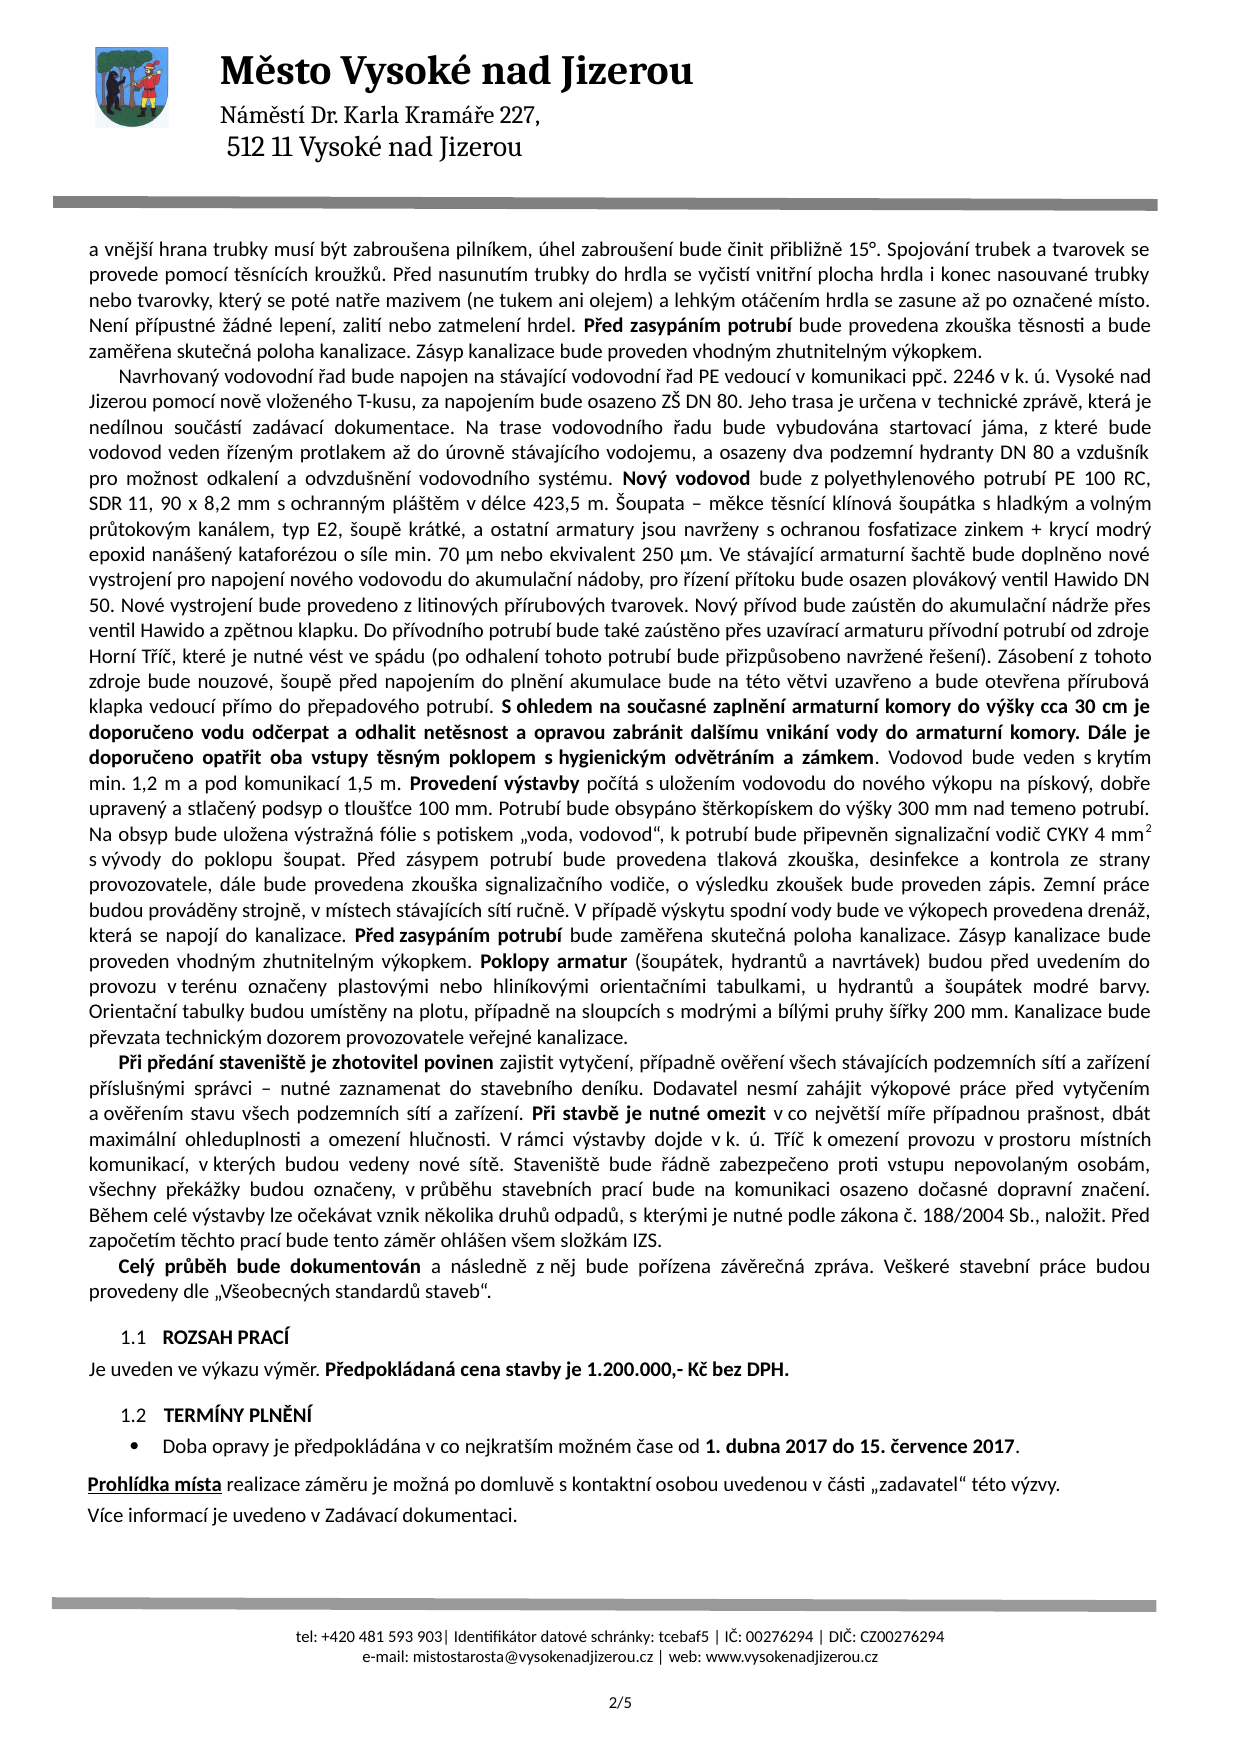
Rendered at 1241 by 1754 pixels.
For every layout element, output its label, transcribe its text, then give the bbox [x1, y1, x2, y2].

list ROZSAH PRACÍ [97, 1324, 1152, 1350]
text Prohlídka místa realizace záměru je možná po domluvě s kontaktní osobou uvedenou v části „zadavatel“ této výzvy. [87, 1471, 1152, 1497]
list TERMÍNY PLNĚNÍ [97, 1402, 1152, 1427]
picture [95, 47, 169, 128]
text Při předání staveniště je zhotovitel povinen zajistit vytyčení, případně ověření všech stávajících podzemních sítí a zařízení příslušnými správci – nutné zaznamenat do stavebního deníku. Dodavatel nesmí zahájit výkopové práce před vytyčením a ověřením stavu všech podzemních sítí a zařízení. Při stavbě je nutné omezit v co největší míře případnou prašnost, dbát maximální ohleduplnosti a omezení hlučnosti. V rámci výstavby dojde v k. ú. Tříč k omezení provozu v prostoru místních komunikací, v kterých budou vedeny nové sítě. Staveniště bude řádně zabezpečeno proti vstupu nepovolaným osobám, všechny překážky budou označeny, v průběhu stavebních prací bude na komunikaci osazeno dočasné dopravní značení. Během celé výstavby lze očekávat vznik několika druhů odpadů, s kterými je nutné podle zákona č. 188/2004 Sb., naložit. Před započetím těchto prací bude tento záměr ohlášen všem složkám IZS. [89, 1049, 1152, 1253]
text Celý průběh bude dokumentován a následně z něj bude pořízena závěrečná zpráva. Veškeré stavební práce budou provedeny dle „Všeobecných standardů staveb“. [89, 1253, 1152, 1304]
text Navrhovaný vodovodní řad bude napojen na stávající vodovodní řad PE vedoucí v komunikaci ppč. 2246 v k. ú. Vysoké nad Jizerou pomocí nově vloženého T-kusu, za napojením bude osazeno ZŠ DN 80. Jeho trasa je určena v technické zprávě, která je nedílnou součástí zadávací dokumentace. Na trase vodovodního řadu bude vybudována startovací jáma, z které bude vodovod veden řízeným protlakem až do úrovně stávajícího vodojemu, a osazeny dva podzemní hydranty DN 80 a vzdušník pro možnost odkalení a odvzdušnění vodovodního systému. Nový vodovod bude z polyethylenového potrubí PE 100 RC, SDR 11, 90 x 8,2 mm s ochranným pláštěm v délce 423,5 m. Šoupata – měkce těsnící klínová šoupátka s hladkým a volným průtokovým kanálem, typ E2, šoupě krátké, a ostatní armatury jsou navrženy s ochranou fosfatizace zinkem + krycí modrý epoxid nanášený kataforézou o síle min. 70 µm nebo ekvivalent 250 µm. Ve stávající armaturní šachtě bude doplněno nové vystrojení pro napojení nového vodovodu do akumulační nádoby, pro řízení přítoku bude osazen plovákový ventil Hawido DN 50. Nové vystrojení bude provedeno z litinových přírubových tvarovek. Nový přívod bude zaústěn do akumulační nádrže přes ventil Hawido a zpětnou klapku. Do přívodního potrubí bude také zaústěno přes uzavírací armaturu přívodní potrubí od zdroje Horní Tříč, které je nutné vést ve spádu (po odhalení tohoto potrubí bude přizpůsobeno navržené řešení). Zásobení z tohoto zdroje bude nouzové, šoupě před napojením do plnění akumulace bude na této větvi uzavřeno a bude otevřena přírubová klapka vedoucí přímo do přepadového potrubí. S ohledem na současné zaplnění armaturní komory do výšky cca 30 cm je doporučeno vodu odčerpat a odhalit netěsnost a opravou zabránit dalšímu vnikání vody do armaturní komory. Dále je doporučeno opatřit oba vstupy těsným poklopem s hygienickým odvětráním a zámkem. Vodovod bude veden s krytím min. 1,2 m a pod komunikací 1,5 m. Provedení výstavby počítá s uložením vodovodu do nového výkopu na pískový, dobře upravený a stlačený podsyp o tloušťce 100 mm. Potrubí bude obsypáno štěrkopískem do výšky 300 mm nad temeno potrubí. Na obsyp bude uložena výstražná fólie s potiskem „voda, vodovod“, k potrubí bude připevněn signalizační vodič CYKY 4 mm2 s vývody do poklopu šoupat. Před zásypem potrubí bude provedena tlaková zkouška, desinfekce a kontrola ze strany provozovatele, dále bude provedena zkouška signalizačního vodiče, o výsledku zkoušek bude proveden zápis. Zemní práce budou prováděny strojně, v místech stávajících sítí ručně. V případě výskytu spodní vody bude ve výkopech provedena drenáž, která se napojí do kanalizace. Před zasypáním potrubí bude zaměřena skutečná poloha kanalizace. Zásyp kanalizace bude proveden vhodným zhutnitelným výkopkem. Poklopy armatur (šoupátek, hydrantů a navrtávek) budou před uvedením do provozu v terénu označeny plastovými nebo hliníkovými orientačními tabulkami, u hydrantů a šoupátek modré barvy. Orientační tabulky budou umístěny na plotu, případně na sloupcích s modrými a bílými pruhy šířky 200 mm. Kanalizace bude převzata technickým dozorem provozovatele veřejné kanalizace. [89, 363, 1152, 1049]
list Doba opravy je předpokládána v co nejkratším možném čase od 1. dubna 2017 do 15. července 2017. [87, 1433, 1152, 1459]
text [89, 236, 1152, 363]
text Více informací je uvedeno v Zadávací dokumentaci. [87, 1503, 1152, 1528]
text Je uveden ve výkazu výměr. Předpokládaná cena stavby je 1.200.000,- Kč bez DPH. [89, 1356, 1152, 1381]
